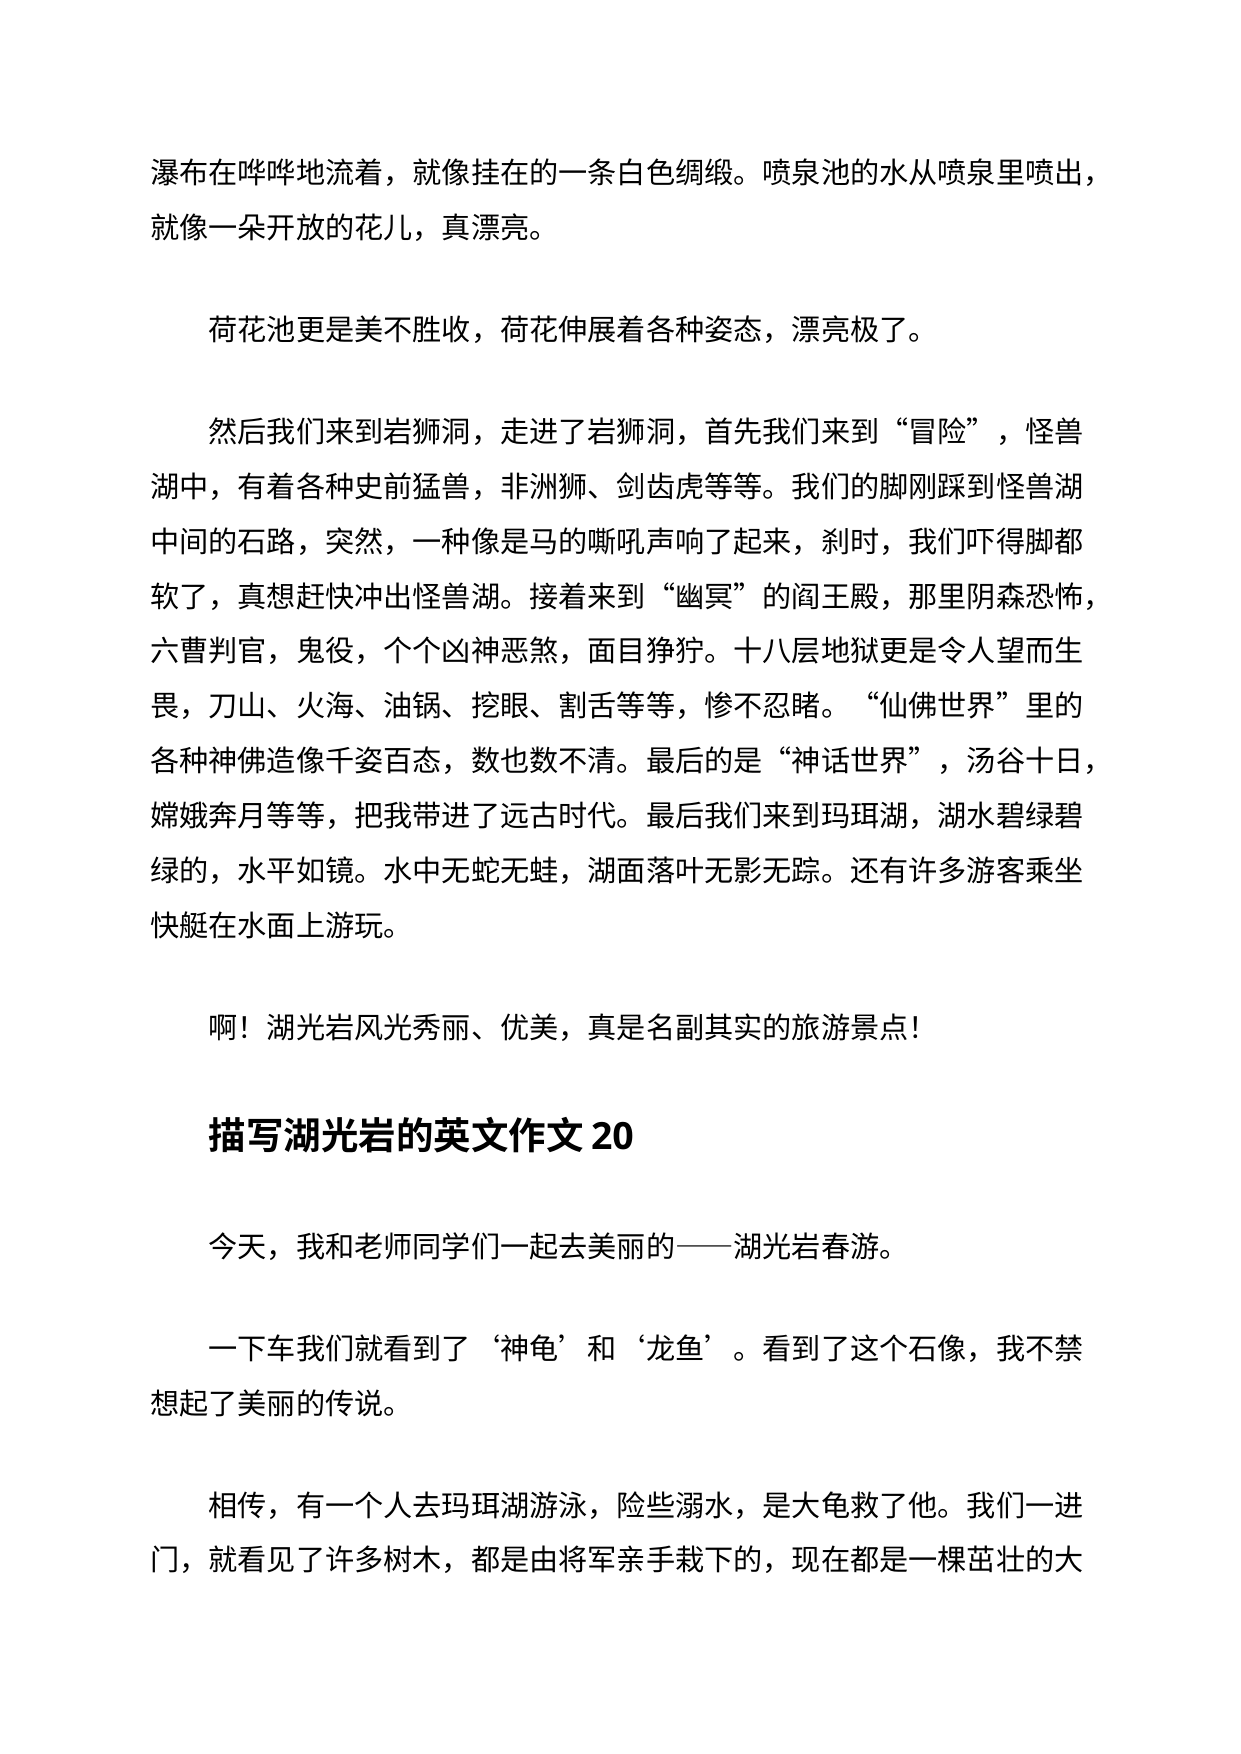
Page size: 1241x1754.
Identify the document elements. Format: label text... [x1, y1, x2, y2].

text 一下车我们就看到了‘神龟’和‘龙鱼’。看到了这个石像，我不禁想起了美丽的传说。 [150, 1325, 1090, 1423]
text 啊！湖光岩风光秀丽、优美，真是名副其实的旅游景点！ [150, 1004, 1090, 1047]
text 荷花池更是美不胜收，荷花伸展着各种姿态，漂亮极了。 [150, 307, 1090, 349]
text 今天，我和老师同学们一起去美丽的——湖光岩春游。 [150, 1224, 1090, 1266]
text 描写湖光岩的英文作文20 [150, 1106, 1090, 1161]
text 然后我们来到岩狮洞，走进了岩狮洞，首先我们来到“冒险”，怪兽湖中，有着各种史前猛兽，非洲狮、剑齿虎等等。我们的脚刚踩到怪兽湖中间的石路，突然，一种像是马的嘶吼声响了起来，刹时，我们吓得脚都软了，真想赶快冲出怪兽湖。接着来到“幽冥”的阎王殿，那里阴森恐怖，六曹判官，鬼役，个个凶神恶煞，面目狰狞。十八层地狱更是令人望而生畏，刀山、火海、油锅、挖眼、割舌等等，惨不忍睹。“仙佛世界”里的各种神佛造像千姿百态，数也数不清。最后的是“神话世界”，汤谷十日，嫦娥奔月等等，把我带进了远古时代。最后我们来到玛珥湖，湖水碧绿碧绿的，水平如镜。水中无蛇无蛙，湖面落叶无影无踪。还有许多游客乘坐快艇在水面上游玩。 [150, 408, 1090, 945]
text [150, 150, 1090, 247]
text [150, 1482, 1090, 1579]
